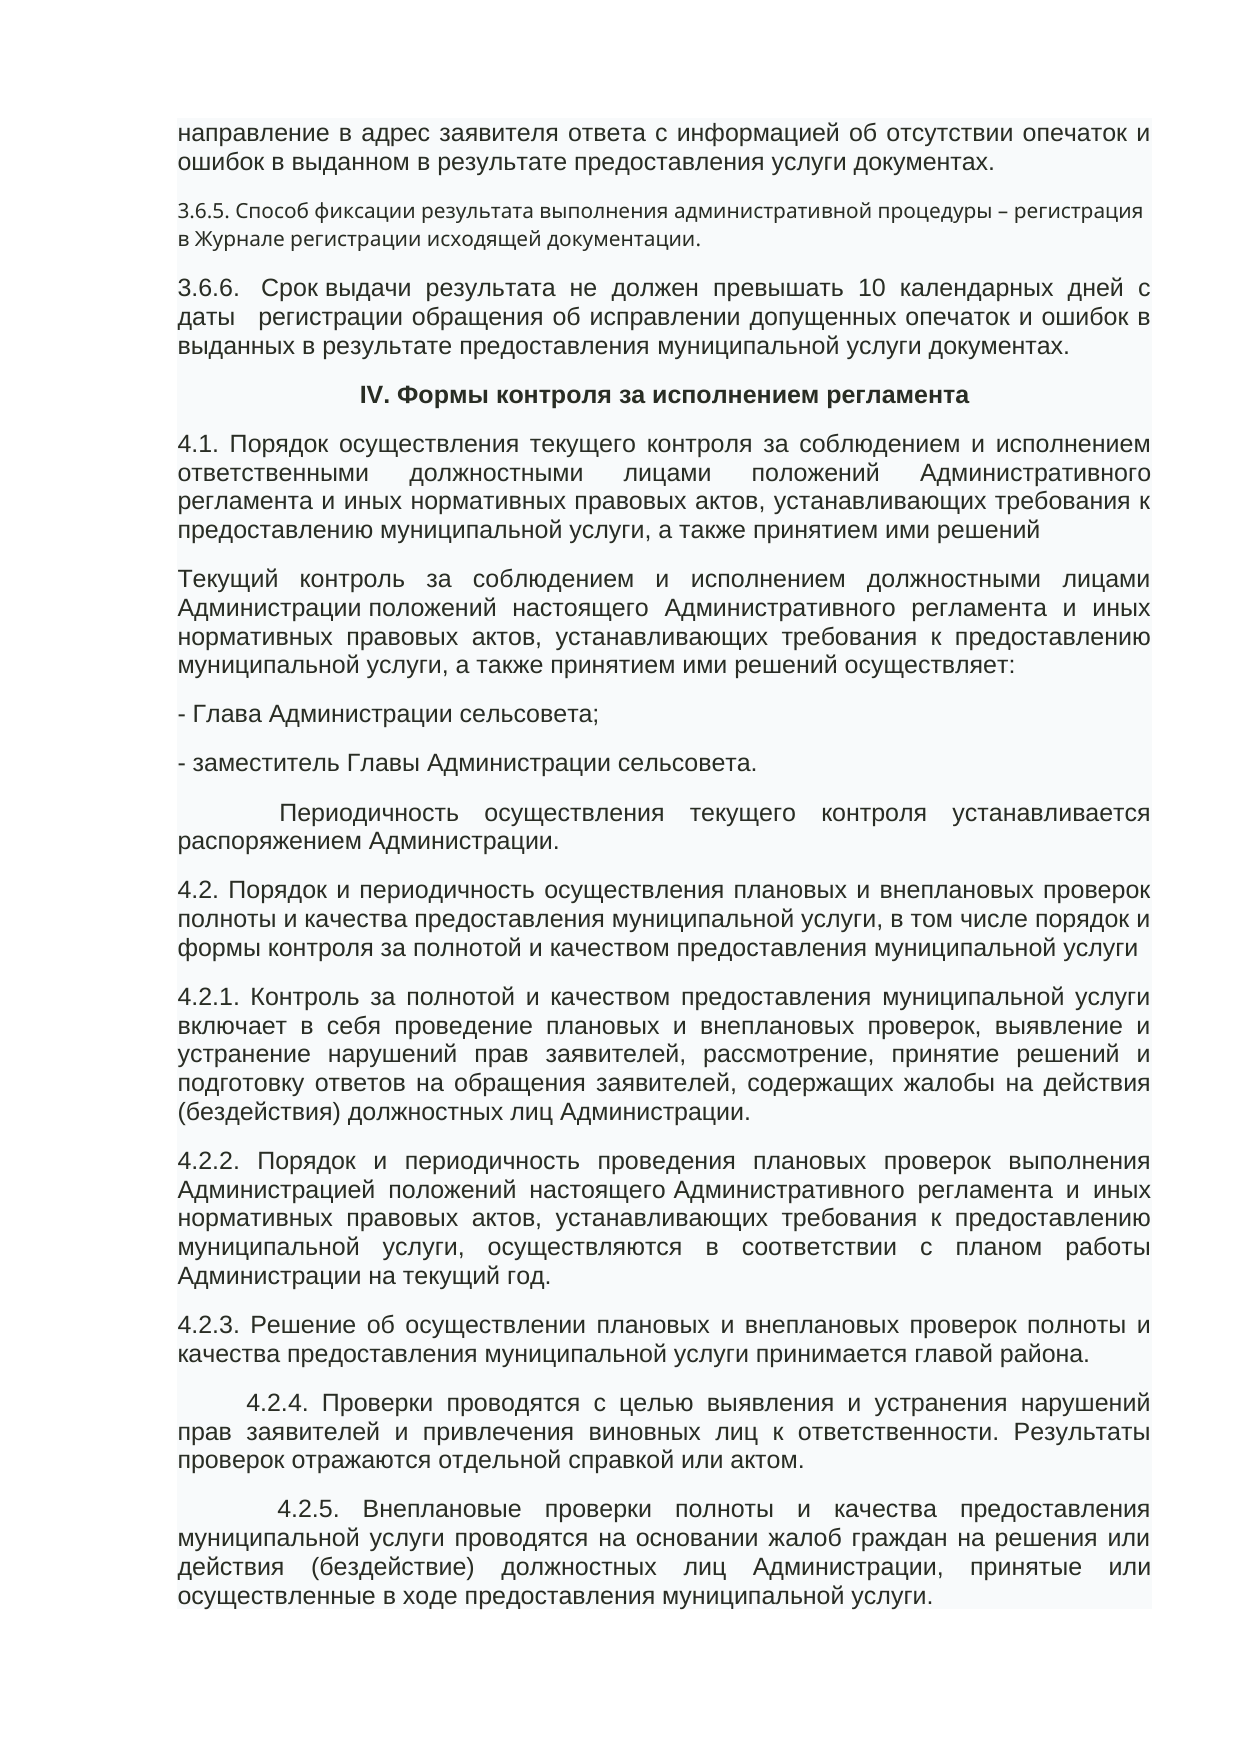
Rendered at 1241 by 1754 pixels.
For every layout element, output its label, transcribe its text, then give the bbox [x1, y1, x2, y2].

text 4.2.2. Порядок и периодичность проведения плановых проверок выполнения Администрацией положений настоящего Административного регламента и иных нормативных правовых актов, устанавливающих требования к предоставлению муниципальной услуги, осуществляются в соответствии с планом работы Администрации на текущий год. [177, 1146, 1152, 1290]
text 3.6.5. Способ фиксации результата выполнения административной процедуры – регистрация в Журнале регистрации исходящей документации. [177, 196, 1152, 253]
text 4.2.4. Проверки проводятся с целью выявления и устранения нарушений прав заявителей и привлечения виновных лиц к ответственности. Результаты проверок отражаются отдельной справкой или актом. [177, 1388, 1152, 1474]
text Периодичность осуществления текущего контроля устанавливается распоряжением Администрации. [177, 797, 1152, 855]
text 4.2.3. Решение об осуществлении плановых и внеплановых проверок полноты и качества предоставления муниципальной услуги принимается главой района. [177, 1310, 1152, 1367]
text 3.6.6. Срок выдачи результата не должен превышать 10 календарных дней с даты регистрации обращения об исправлении допущенных опечаток и ошибок в выданных в результате предоставления муниципальной услуги документах. [177, 273, 1152, 359]
text 4.2.5. Внеплановые проверки полноты и качества предоставления муниципальной услуги проводятся на основании жалоб граждан на решения или действия (бездействие) должностных лиц Администрации, принятые или осуществленные в ходе предоставления муниципальной услуги. [177, 1494, 1152, 1609]
text - Глава Администрации сельсовета; [177, 699, 1152, 728]
text 4.2. Порядок и периодичность осуществления плановых и внеплановых проверок полноты и качества предоставления муниципальной услуги, в том числе порядок и формы контроля за полнотой и качеством предоставления муниципальной услуги [177, 875, 1152, 962]
text 4.1. Порядок осуществления текущего контроля за соблюдением и исполнением ответственными должностными лицами положений Административного регламента и иных нормативных правовых актов, устанавливающих требования к предоставлению муниципальной услуги, а также принятием ими решений [177, 429, 1152, 544]
text IV. Формы контроля за исполнением регламента [177, 380, 1152, 408]
text 4.2.1. Контроль за полнотой и качеством предоставления муниципальной услуги включает в себя проведение плановых и внеплановых проверок, выявление и устранение нарушений прав заявителей, рассмотрение, принятие решений и подготовку ответов на обращения заявителей, содержащих жалобы на действия (бездействия) должностных лиц Администрации. [177, 982, 1152, 1126]
text - заместитель Главы Администрации сельсовета. [177, 748, 1152, 777]
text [177, 118, 1152, 176]
text Текущий контроль за соблюдением и исполнением должностными лицами Администрации положений настоящего Административного регламента и иных нормативных правовых актов, устанавливающих требования к предоставлению муниципальной услуги, а также принятием ими решений осуществляет: [177, 564, 1152, 679]
